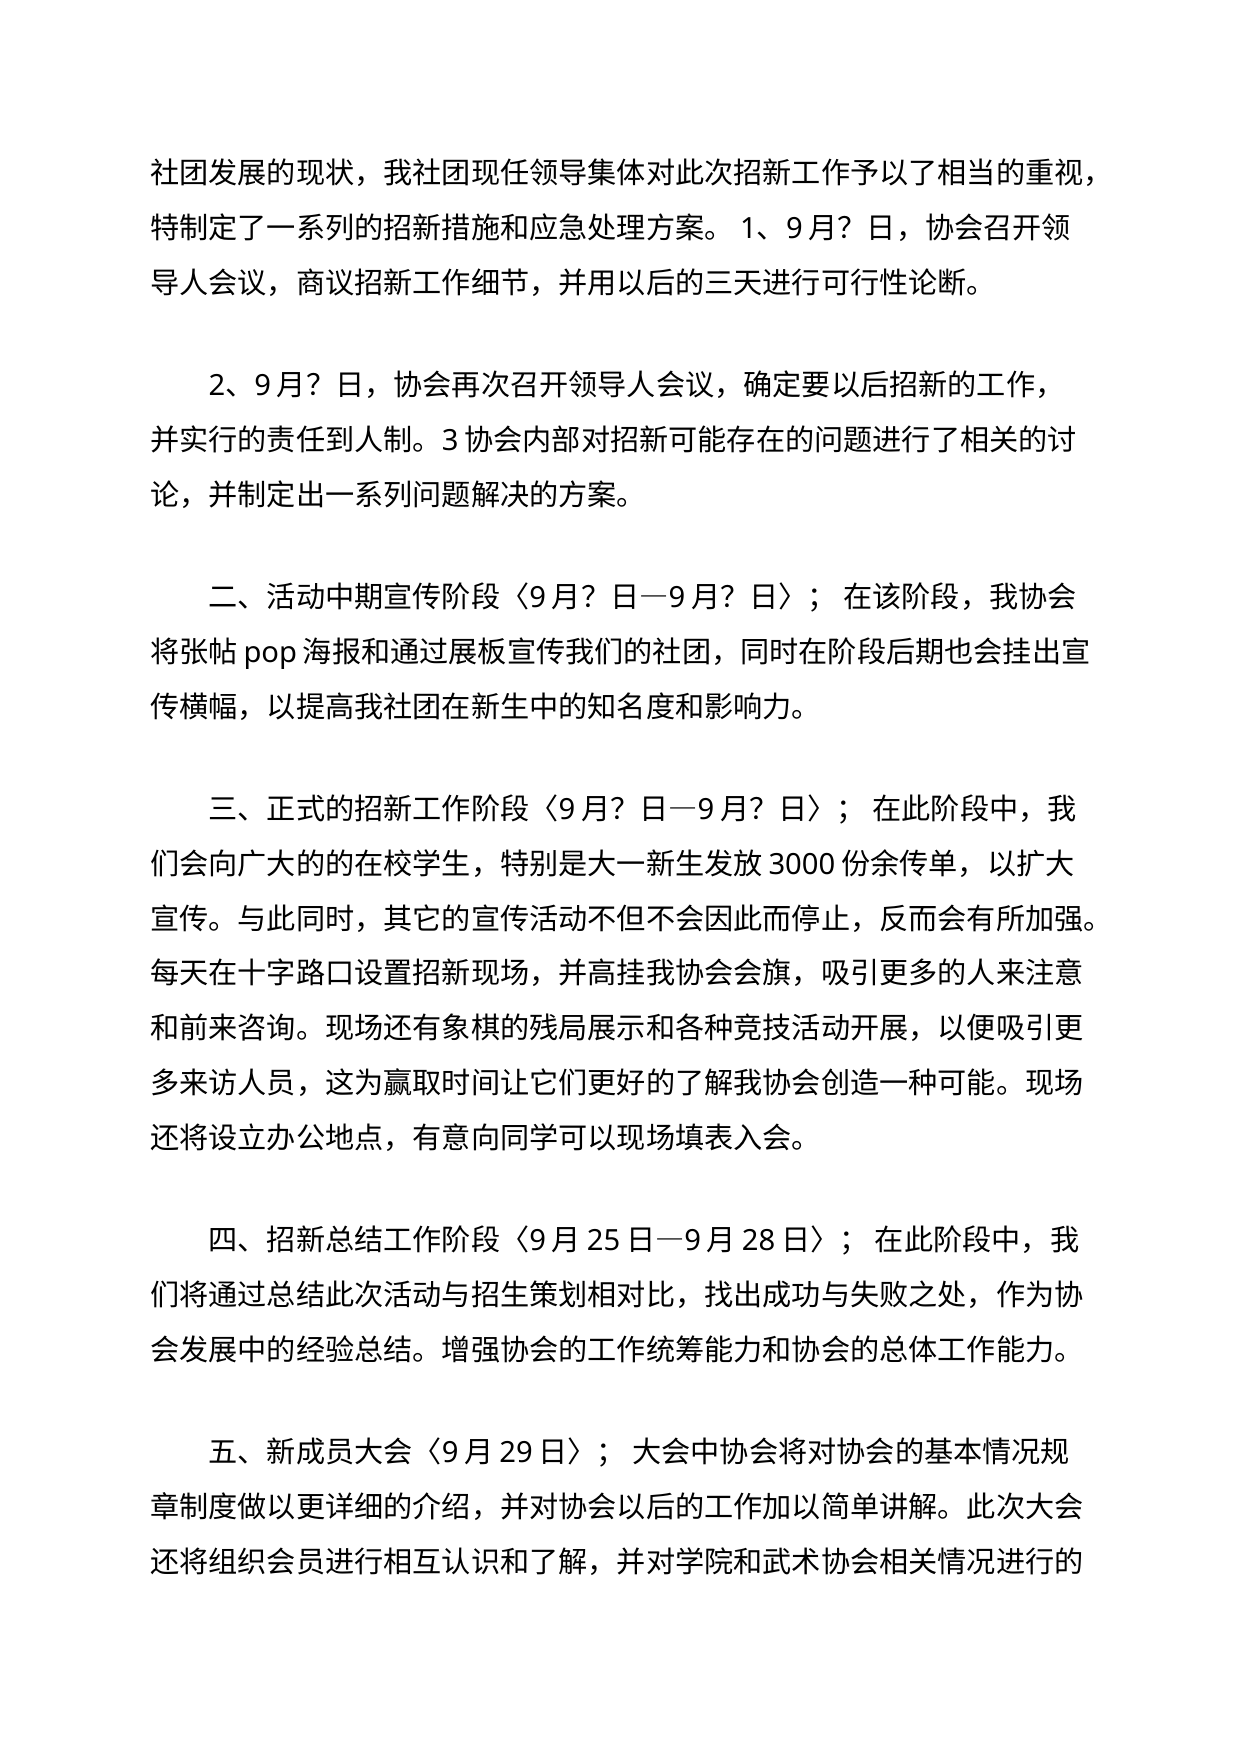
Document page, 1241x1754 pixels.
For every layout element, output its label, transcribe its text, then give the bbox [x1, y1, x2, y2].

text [150, 150, 1090, 302]
text 二、活动中期宣传阶段〈9月？日—9月？日〉； 在该阶段，我协会将张帖pop海报和通过展板宣传我们的社团，同时在阶段后期也会挂出宣传横幅，以提高我社团在新生中的知名度和影响力。 [150, 573, 1090, 726]
text 四、招新总结工作阶段〈9月25日—9月28日〉； 在此阶段中，我们将通过总结此次活动与招生策划相对比，找出成功与失败之处，作为协会发展中的经验总结。增强协会的工作统筹能力和协会的总体工作能力。 [150, 1217, 1090, 1369]
text 三、正式的招新工作阶段〈9月？日—9月？日〉； 在此阶段中，我们会向广大的的在校学生，特别是大一新生发放3000份余传单，以扩大宣传。与此同时，其它的宣传活动不但不会因此而停止，反而会有所加强。每天在十字路口设置招新现场，并高挂我协会会旗，吸引更多的人来注意和前来咨询。现场还有象棋的残局展示和各种竞技活动开展，以便吸引更多来访人员，这为赢取时间让它们更好的了解我协会创造一种可能。现场还将设立办公地点，有意向同学可以现场填表入会。 [150, 785, 1090, 1157]
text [150, 1428, 1090, 1580]
text 2、9月？日，协会再次召开领导人会议，确定要以后招新的工作，并实行的责任到人制。3协会内部对招新可能存在的问题进行了相关的讨论，并制定出一系列问题解决的方案。 [150, 362, 1090, 514]
